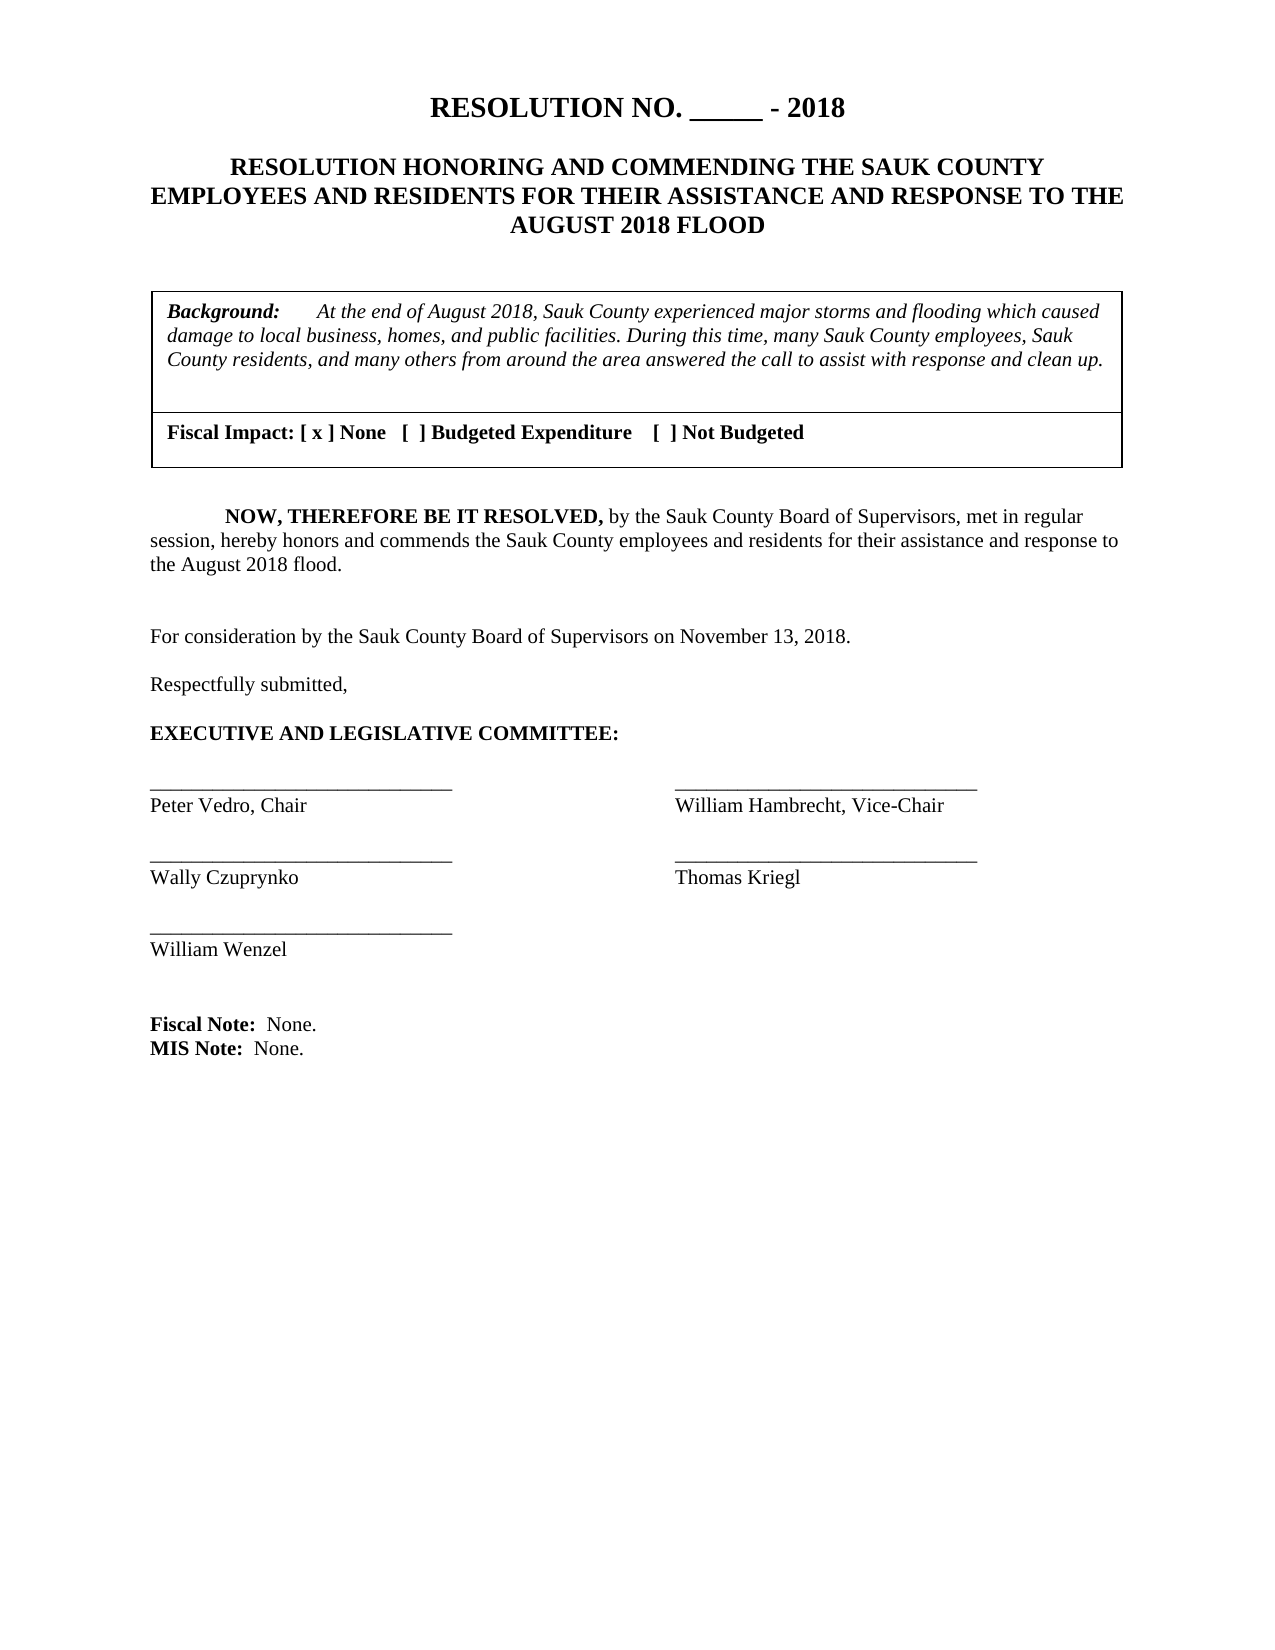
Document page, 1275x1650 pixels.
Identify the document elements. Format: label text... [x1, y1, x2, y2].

text NOW, THEREFORE BE IT RESOLVED, by the Sauk County Board of Supervisors, met in regular session, hereby honors and commends the Sauk County employees and residents for their assistance and response to the August 2018 flood. [150, 504, 1125, 576]
text EXECUTIVE AND LEGISLATIVE COMMITTEE: [150, 721, 1125, 744]
text For consideration by the Sauk County Board of Supervisors on November 13, 2018. [150, 624, 1125, 648]
text Respectfully submitted, [150, 672, 1125, 696]
text MIS Note: None. [150, 1036, 1125, 1060]
text Wally Czuprynko Thomas Kriegl [150, 865, 1125, 889]
text _____________________________ [150, 913, 1125, 937]
text _____________________________ _____________________________ [150, 841, 1125, 865]
text _____________________________ _____________________________ [150, 769, 1125, 793]
text RESOLUTION HONORING AND COMMENDING THE SAUK COUNTY EMPLOYEES AND RESIDENTS FOR THEIR ASSISTANCE AND RESPONSE TO THE AUGUST 2018 FLOOD [150, 152, 1125, 238]
text Peter Vedro, Chair William Hambrecht, Vice-Chair [150, 793, 1125, 817]
text William Wenzel [150, 937, 1125, 961]
text RESOLUTION NO. _____ - 2018 [150, 90, 1125, 123]
text Fiscal Note: None. [150, 1012, 1125, 1036]
